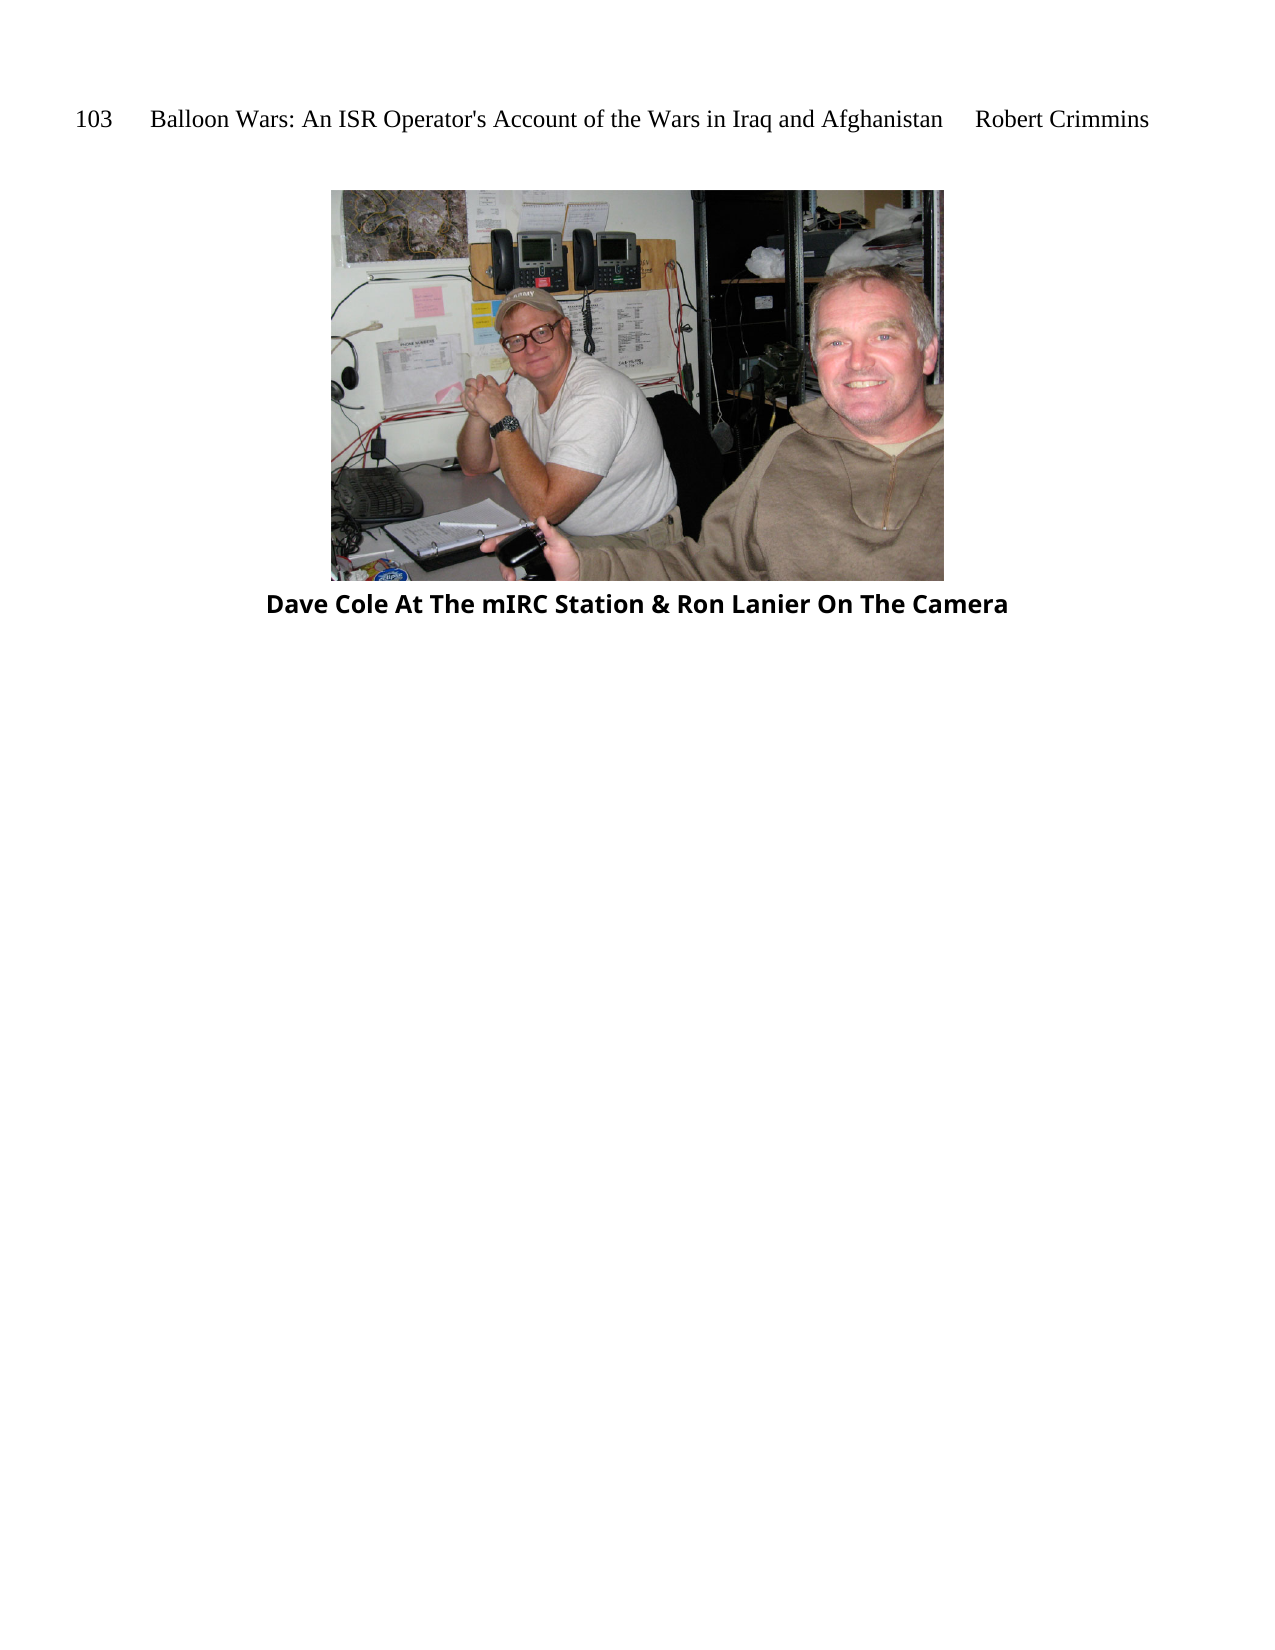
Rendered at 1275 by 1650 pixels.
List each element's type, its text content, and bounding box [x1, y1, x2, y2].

text Dave Cole At The mIRC Station & Ron Lanier On The Camera [150, 586, 1125, 621]
picture [331, 190, 944, 581]
